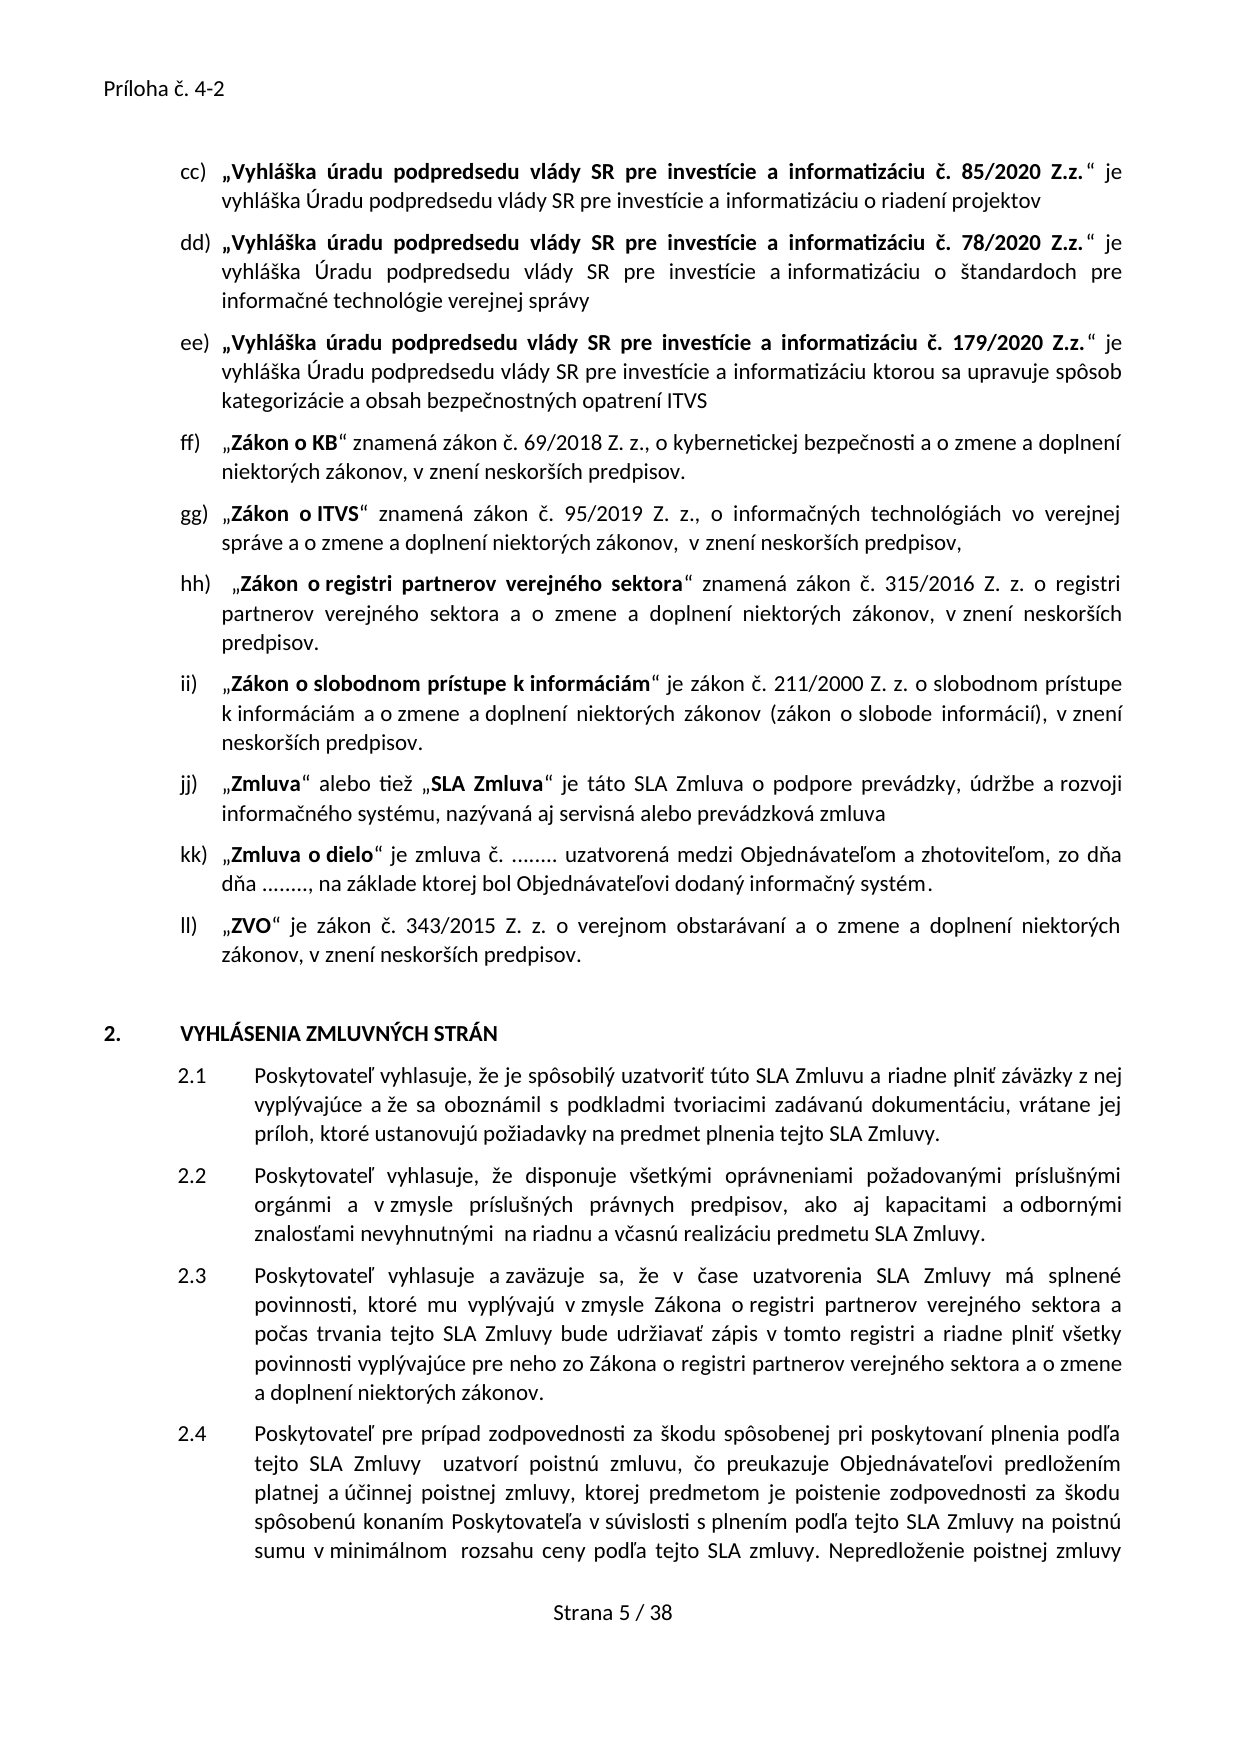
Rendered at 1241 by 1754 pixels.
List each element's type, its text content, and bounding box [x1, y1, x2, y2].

list „Zákon o KB“ znamená zákon č. 69/2018 Z. z., o kybernetickej bezpečnosti a o zmene a doplnení niektorých zákonov, v znení neskorších predpisov. [180, 427, 1122, 485]
list „Vyhláška úradu podpredsedu vlády SR pre investície a informatizáciu č. 179/2020 Z.z.“ je vyhláška Úradu podpredsedu vlády SR pre investície a informatizáciu ktorou sa upravuje spôsob kategorizácie a obsah bezpečnostných opatrení ITVS [180, 327, 1122, 414]
text Poskytovateľ vyhlasuje, že disponuje všetkými oprávneniami požadovanými príslušnými orgánmi a v zmysle príslušných právnych predpisov, ako aj kapacitami a odbornými znalosťami nevyhnutnými na riadnu a včasnú realizáciu predmetu SLA Zmluvy. [177, 1160, 1122, 1248]
list „Vyhláška úradu podpredsedu vlády SR pre investície a informatizáciu č. 85/2020 Z.z.“ je vyhláška Úradu podpredsedu vlády SR pre investície a informatizáciu o riadení projektov [180, 156, 1122, 214]
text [177, 1418, 1122, 1564]
text VYHLÁSENIA ZMLUVNÝCH STRÁN [103, 1018, 1122, 1048]
list „Zmluva o dielo“ je zmluva č. ........ uzatvorená medzi Objednávateľom a zhotoviteľom, zo dňa dňa ........, na základe ktorej bol Objednávateľovi dodaný informačný systém. [180, 839, 1122, 898]
list „ZVO“ je zákon č. 343/2015 Z. z. o verejnom obstarávaní a o zmene a doplnení niektorých zákonov, v znení neskorších predpisov. [180, 910, 1122, 968]
text Poskytovateľ vyhlasuje, že je spôsobilý uzatvoriť túto SLA Zmluvu a riadne plniť záväzky z nej vyplývajúce a že sa oboznámil s podkladmi tvoriacimi zadávanú dokumentáciu, vrátane jej príloh, ktoré ustanovujú požiadavky na predmet plnenia tejto SLA Zmluvy. [177, 1060, 1122, 1148]
list „Zákon o registri partnerov verejného sektora“ znamená zákon č. 315/2016 Z. z. o registri partnerov verejného sektora a o zmene a doplnení niektorých zákonov, v znení neskorších predpisov. [180, 568, 1122, 656]
list „Vyhláška úradu podpredsedu vlády SR pre investície a informatizáciu č. 78/2020 Z.z.“ je vyhláška Úradu podpredsedu vlády SR pre investície a informatizáciu o štandardoch pre informačné technológie verejnej správy [180, 227, 1122, 314]
text Poskytovateľ vyhlasuje a zaväzuje sa, že v čase uzatvorenia SLA Zmluvy má splnené povinnosti, ktoré mu vyplývajú v zmysle Zákona o registri partnerov verejného sektora a počas trvania tejto SLA Zmluvy bude udržiavať zápis v tomto registri a riadne plniť všetky povinnosti vyplývajúce pre neho zo Zákona o registri partnerov verejného sektora a o zmene a doplnení niektorých zákonov. [177, 1260, 1122, 1406]
list „Zákon o slobodnom prístupe k informáciám“ je zákon č. 211/2000 Z. z. o slobodnom prístupe k informáciám a o zmene a doplnení niektorých zákonov (zákon o slobode informácií), v znení neskorších predpisov. [180, 668, 1122, 756]
list „Zákon o ITVS“ znamená zákon č. 95/2019 Z. z., o informačných technológiách vo verejnej správe a o zmene a doplnení niektorých zákonov, v znení neskorších predpisov, [180, 498, 1122, 556]
list „Zmluva“ alebo tiež „SLA Zmluva“ je táto SLA Zmluva o podpore prevádzky, údržbe a rozvoji informačného systému, nazývaná aj servisná alebo prevádzková zmluva [180, 768, 1122, 827]
